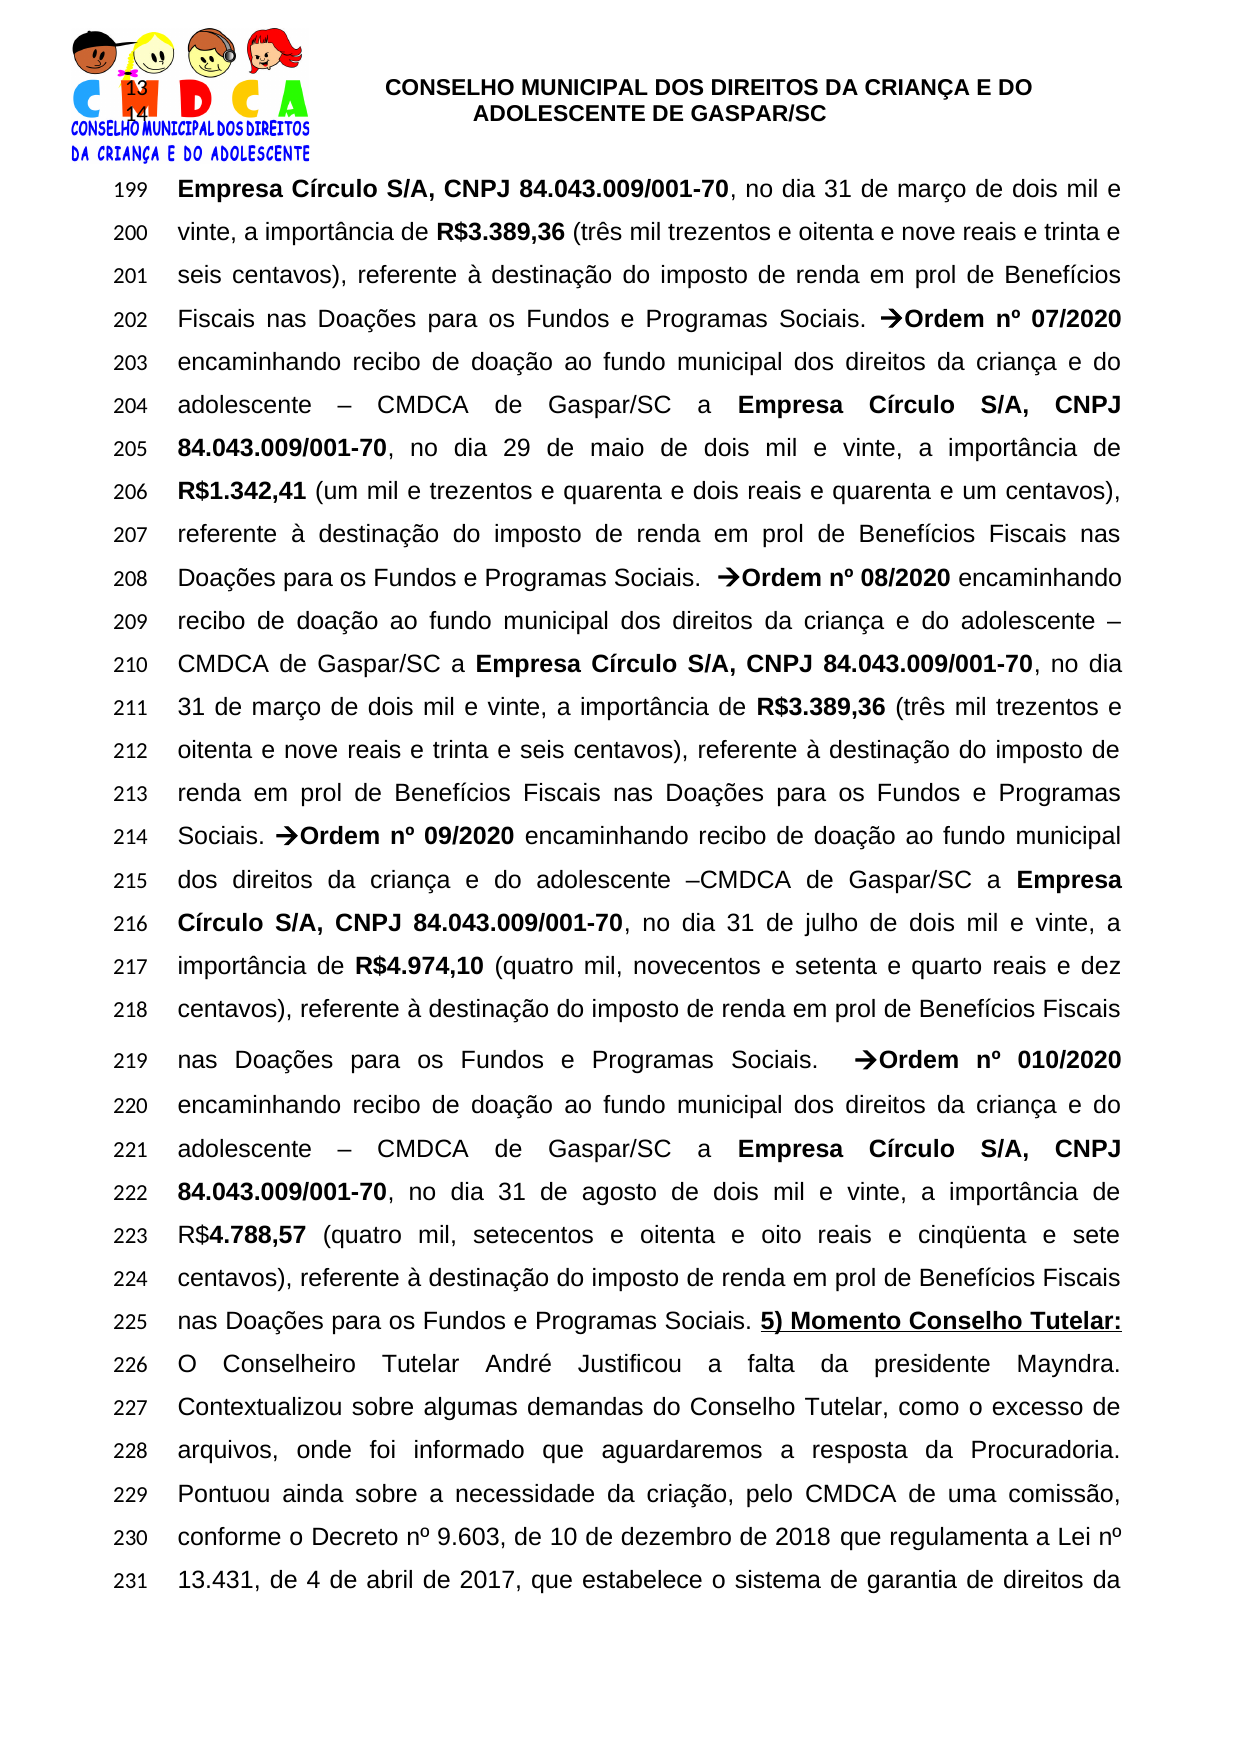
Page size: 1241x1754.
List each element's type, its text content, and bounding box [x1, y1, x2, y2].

picture [71, 28, 310, 164]
